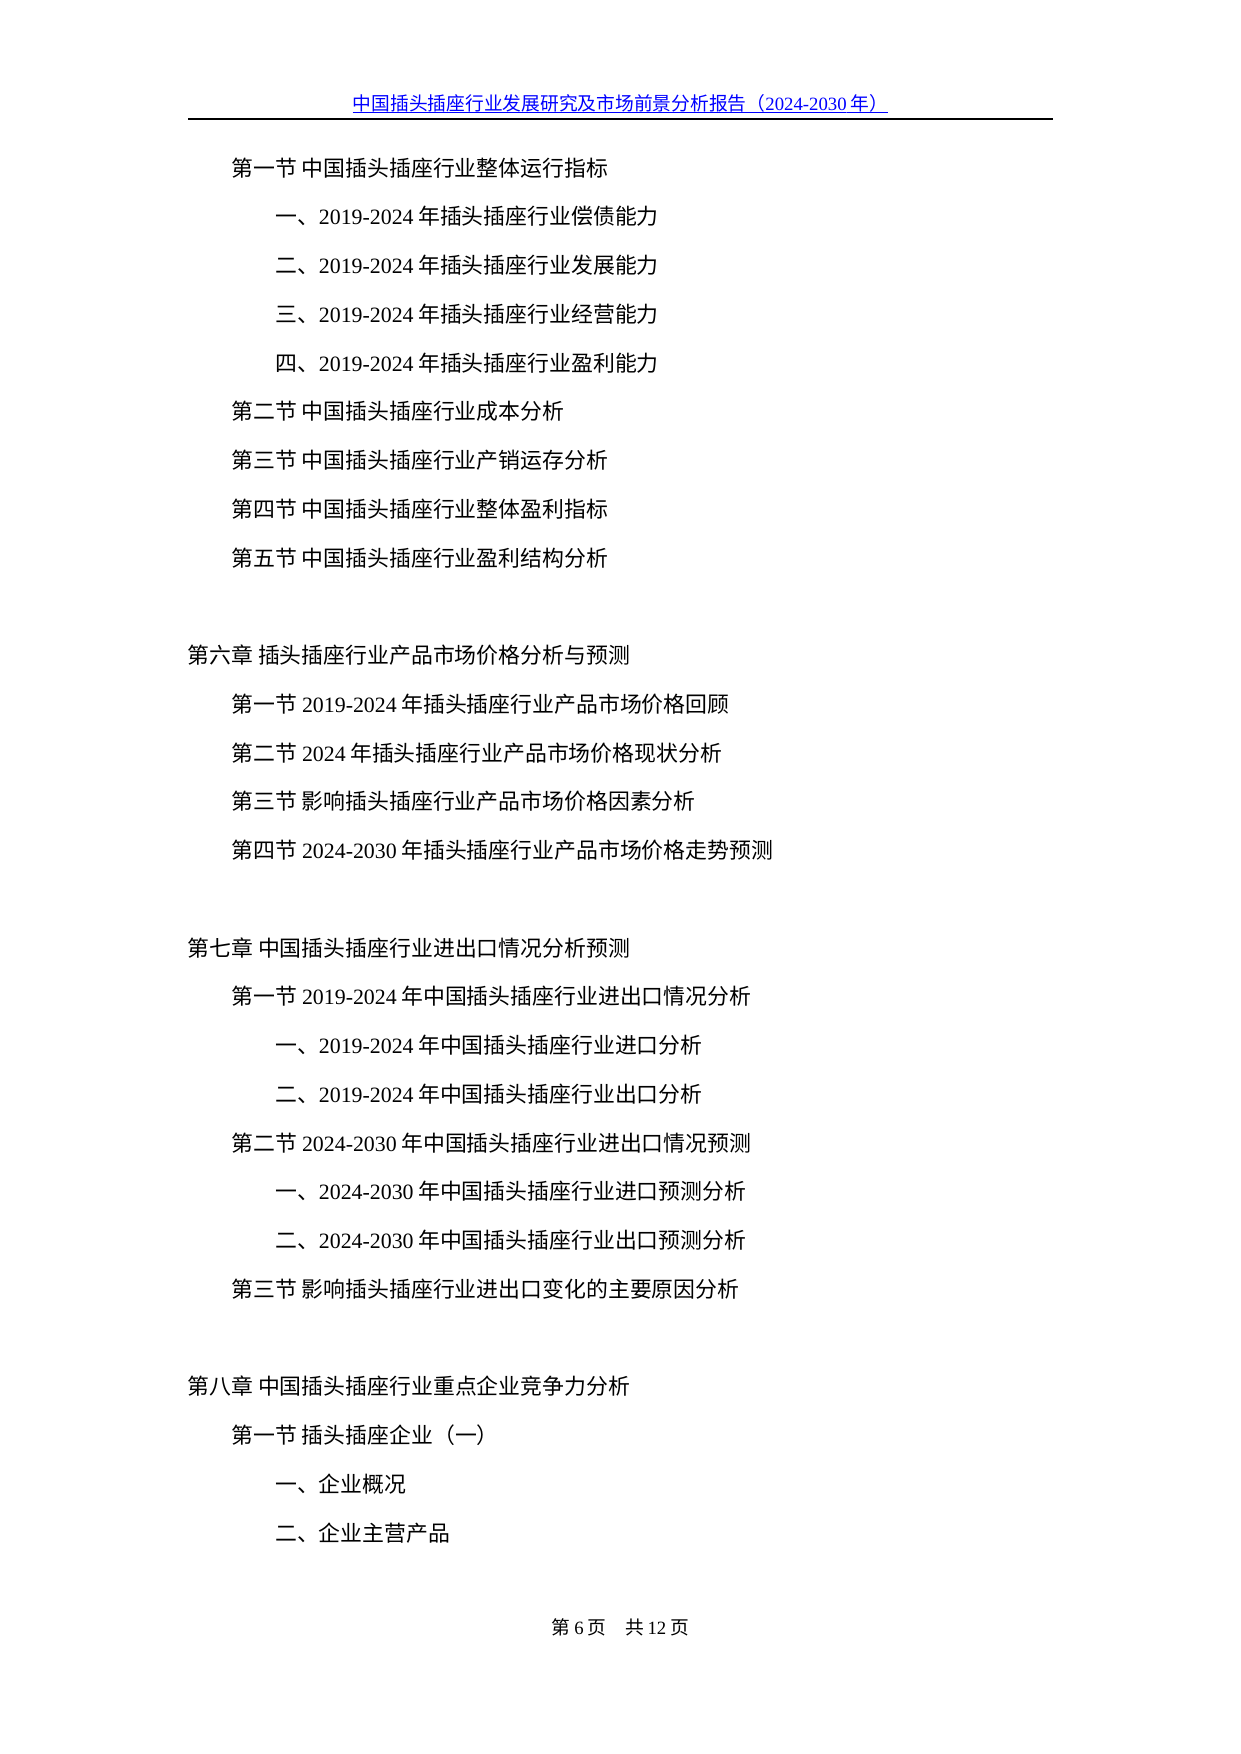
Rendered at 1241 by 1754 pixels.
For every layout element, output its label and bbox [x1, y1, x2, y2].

text [187, 150, 1053, 1548]
